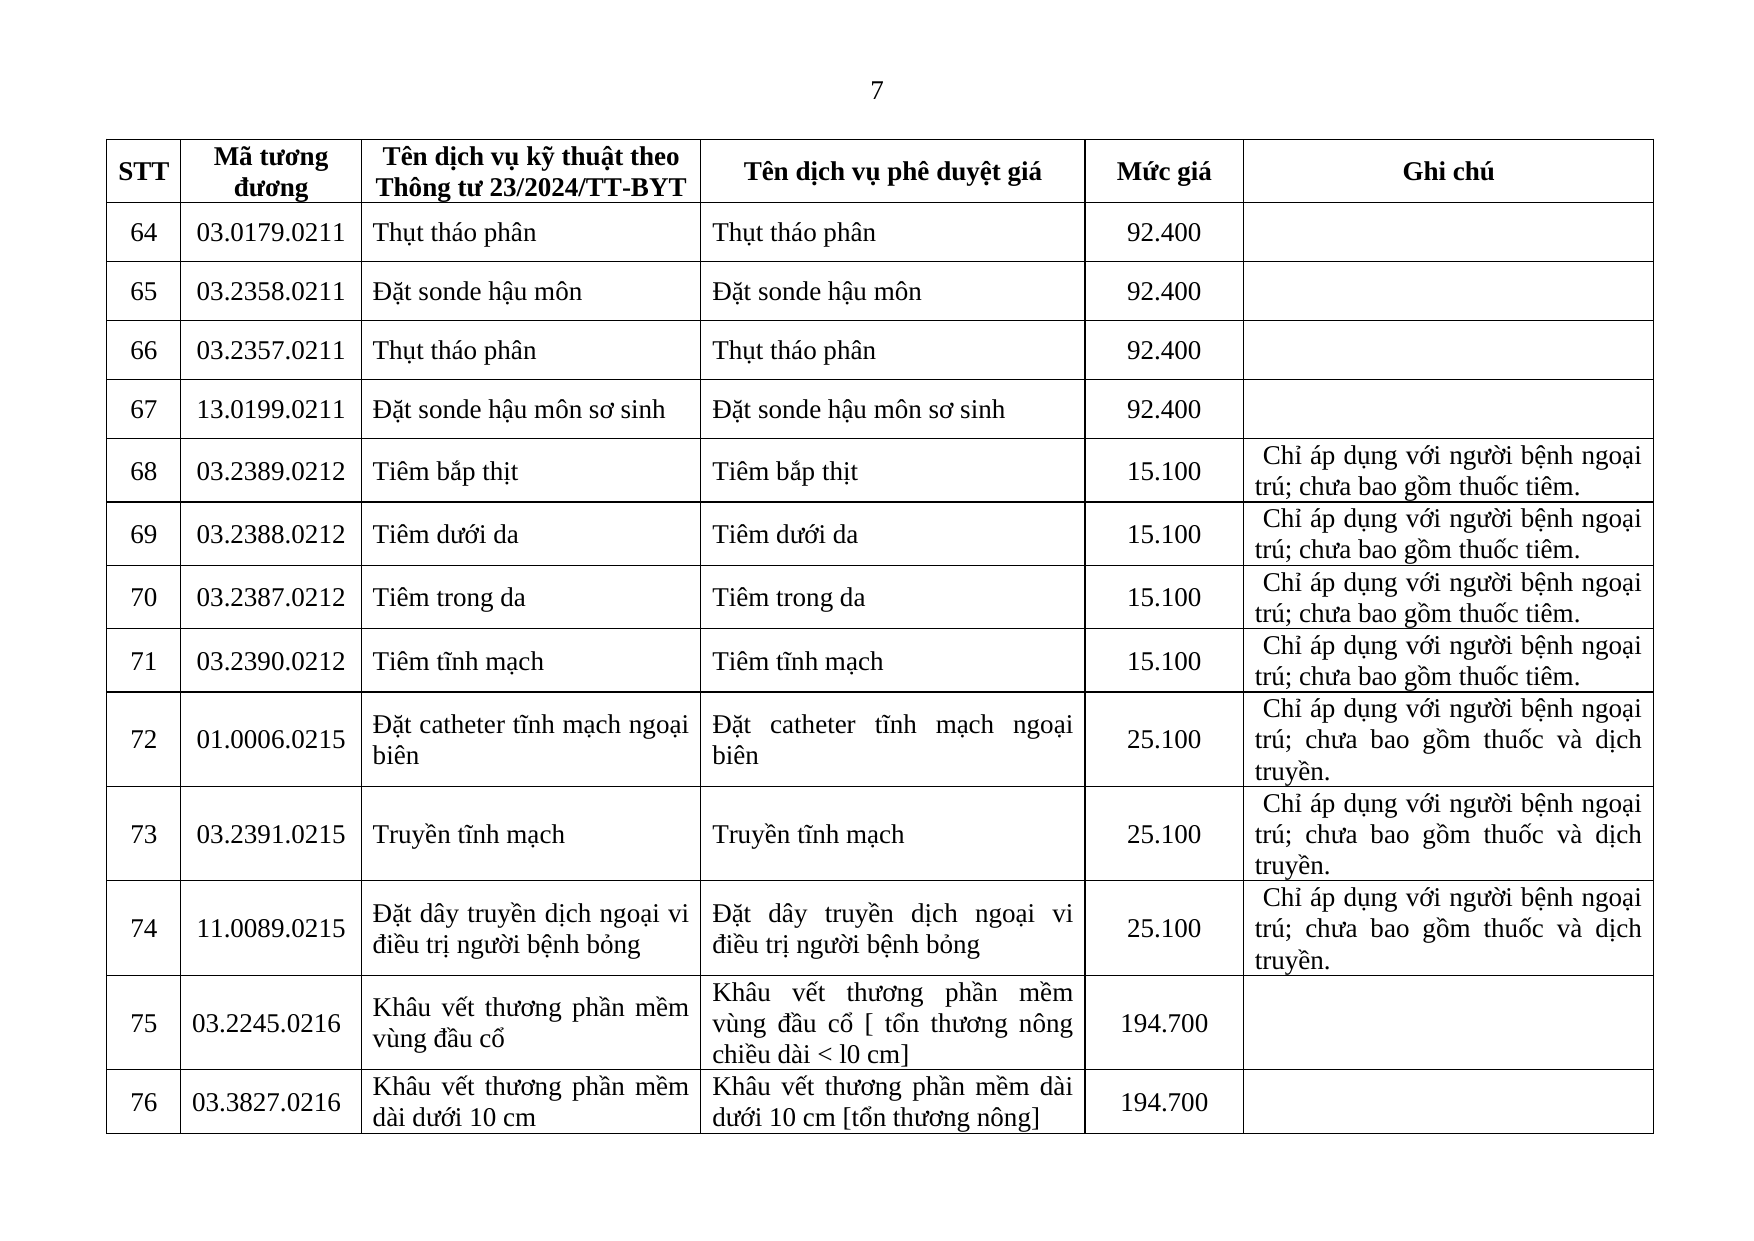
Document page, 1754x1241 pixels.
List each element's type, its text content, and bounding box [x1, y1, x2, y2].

table_cell Chỉ áp dụng với người bệnh ngoại trú; chưa bao gồm thuốc tiêm. [1244, 503, 1653, 565]
table_cell 03.2389.0212 [181, 439, 361, 501]
table_cell 25.100 [1086, 693, 1243, 786]
table_cell 73 [107, 787, 180, 880]
table_cell 69 [107, 503, 180, 565]
table_cell Truyền tĩnh mạch [362, 787, 700, 880]
table_cell Thụt tháo phân [362, 321, 700, 379]
table_cell Khâu vết thương phần mềm dài dưới 10 cm [tổn thương nông] [701, 1070, 1084, 1133]
table_cell Tiêm bắp thịt [701, 439, 1084, 501]
table_cell 11.0089.0215 [181, 881, 361, 975]
table_header STT [107, 140, 180, 202]
table_cell 15.100 [1086, 629, 1243, 691]
table_cell Đặt catheter tĩnh mạch ngoại biên [362, 693, 700, 786]
table_cell 64 [107, 203, 180, 261]
table_cell Đặt catheter tĩnh mạch ngoại biên [701, 693, 1084, 786]
table_cell Đặt sonde hậu môn sơ sinh [362, 380, 700, 438]
table_cell Tiêm bắp thịt [362, 439, 700, 501]
table_cell 194.700 [1086, 1070, 1243, 1133]
table_cell 03.2391.0215 [181, 787, 361, 880]
table_cell 03.3827.0216 [181, 1070, 361, 1133]
table_cell 70 [107, 566, 180, 628]
table_cell 74 [107, 881, 180, 975]
table_cell [1244, 1070, 1653, 1133]
table_cell 15.100 [1086, 503, 1243, 565]
table_cell Khâu vết thương phần mềm vùng đầu cổ [ tổn thương nông chiều dài < l0 cm] [701, 976, 1084, 1069]
table_cell Thụt tháo phân [362, 203, 700, 261]
table_cell Đặt sonde hậu môn [362, 262, 700, 320]
table_cell Đặt dây truyền dịch ngoại vi điều trị người bệnh bỏng [701, 881, 1084, 975]
table_cell 03.0179.0211 [181, 203, 361, 261]
table_cell Chỉ áp dụng với người bệnh ngoại trú; chưa bao gồm thuốc tiêm. [1244, 629, 1653, 691]
table_cell 75 [107, 976, 180, 1069]
table_cell 92.400 [1086, 262, 1243, 320]
table_cell 03.2358.0211 [181, 262, 361, 320]
table_cell Thụt tháo phân [701, 203, 1084, 261]
table_header Mức giá [1086, 140, 1243, 202]
table_cell Tiêm dưới da [362, 503, 700, 565]
table_cell [1244, 262, 1653, 320]
table_cell Tiêm trong da [701, 566, 1084, 628]
table_cell Thụt tháo phân [701, 321, 1084, 379]
table_cell 76 [107, 1070, 180, 1133]
table_cell Tiêm tĩnh mạch [362, 629, 700, 691]
table_header Tên dịch vụ phê duyệt giá [701, 140, 1084, 202]
table_cell Tiêm trong da [362, 566, 700, 628]
table_cell 01.0006.0215 [181, 693, 361, 786]
table_cell Chỉ áp dụng với người bệnh ngoại trú; chưa bao gồm thuốc và dịch truyền. [1244, 881, 1653, 975]
table_header Mã tương đương [181, 140, 361, 202]
table_cell Khâu vết thương phần mềm dài dưới 10 cm [362, 1070, 700, 1133]
table_cell 72 [107, 693, 180, 786]
table_header Ghi chú [1244, 140, 1653, 202]
table_cell 03.2388.0212 [181, 503, 361, 565]
table_cell 92.400 [1086, 321, 1243, 379]
table_cell Truyền tĩnh mạch [701, 787, 1084, 880]
table_cell Tiêm tĩnh mạch [701, 629, 1084, 691]
table_header Tên dịch vụ kỹ thuật theo Thông tư 23/2024/TT-BYT [362, 140, 700, 202]
table_cell 67 [107, 380, 180, 438]
table_cell Đặt dây truyền dịch ngoại vi điều trị người bệnh bỏng [362, 881, 700, 975]
table_cell [1244, 380, 1653, 438]
table_cell Đặt sonde hậu môn [701, 262, 1084, 320]
table_cell [1244, 321, 1653, 379]
table_cell 03.2387.0212 [181, 566, 361, 628]
table_cell Chỉ áp dụng với người bệnh ngoại trú; chưa bao gồm thuốc tiêm. [1244, 439, 1653, 501]
table_cell 71 [107, 629, 180, 691]
table_cell 03.2245.0216 [181, 976, 361, 1069]
table_cell 15.100 [1086, 439, 1243, 501]
table_cell 92.400 [1086, 203, 1243, 261]
table_cell Chỉ áp dụng với người bệnh ngoại trú; chưa bao gồm thuốc và dịch truyền. [1244, 787, 1653, 880]
table_cell 15.100 [1086, 566, 1243, 628]
table_cell [1244, 203, 1653, 261]
table_cell Tiêm dưới da [701, 503, 1084, 565]
table_cell 92.400 [1086, 380, 1243, 438]
table_cell Khâu vết thương phần mềm vùng đầu cổ [362, 976, 700, 1069]
table_cell 66 [107, 321, 180, 379]
table_cell 65 [107, 262, 180, 320]
table_cell Chỉ áp dụng với người bệnh ngoại trú; chưa bao gồm thuốc tiêm. [1244, 566, 1653, 628]
table_cell 25.100 [1086, 881, 1243, 975]
table_cell 25.100 [1086, 787, 1243, 880]
table_cell 03.2357.0211 [181, 321, 361, 379]
table_cell 03.2390.0212 [181, 629, 361, 691]
table_cell 13.0199.0211 [181, 380, 361, 438]
table_cell Đặt sonde hậu môn sơ sinh [701, 380, 1084, 438]
table_cell [1244, 976, 1653, 1069]
table_cell 194.700 [1086, 976, 1243, 1069]
table_cell 68 [107, 439, 180, 501]
table_cell Chỉ áp dụng với người bệnh ngoại trú; chưa bao gồm thuốc và dịch truyền. [1244, 693, 1653, 786]
